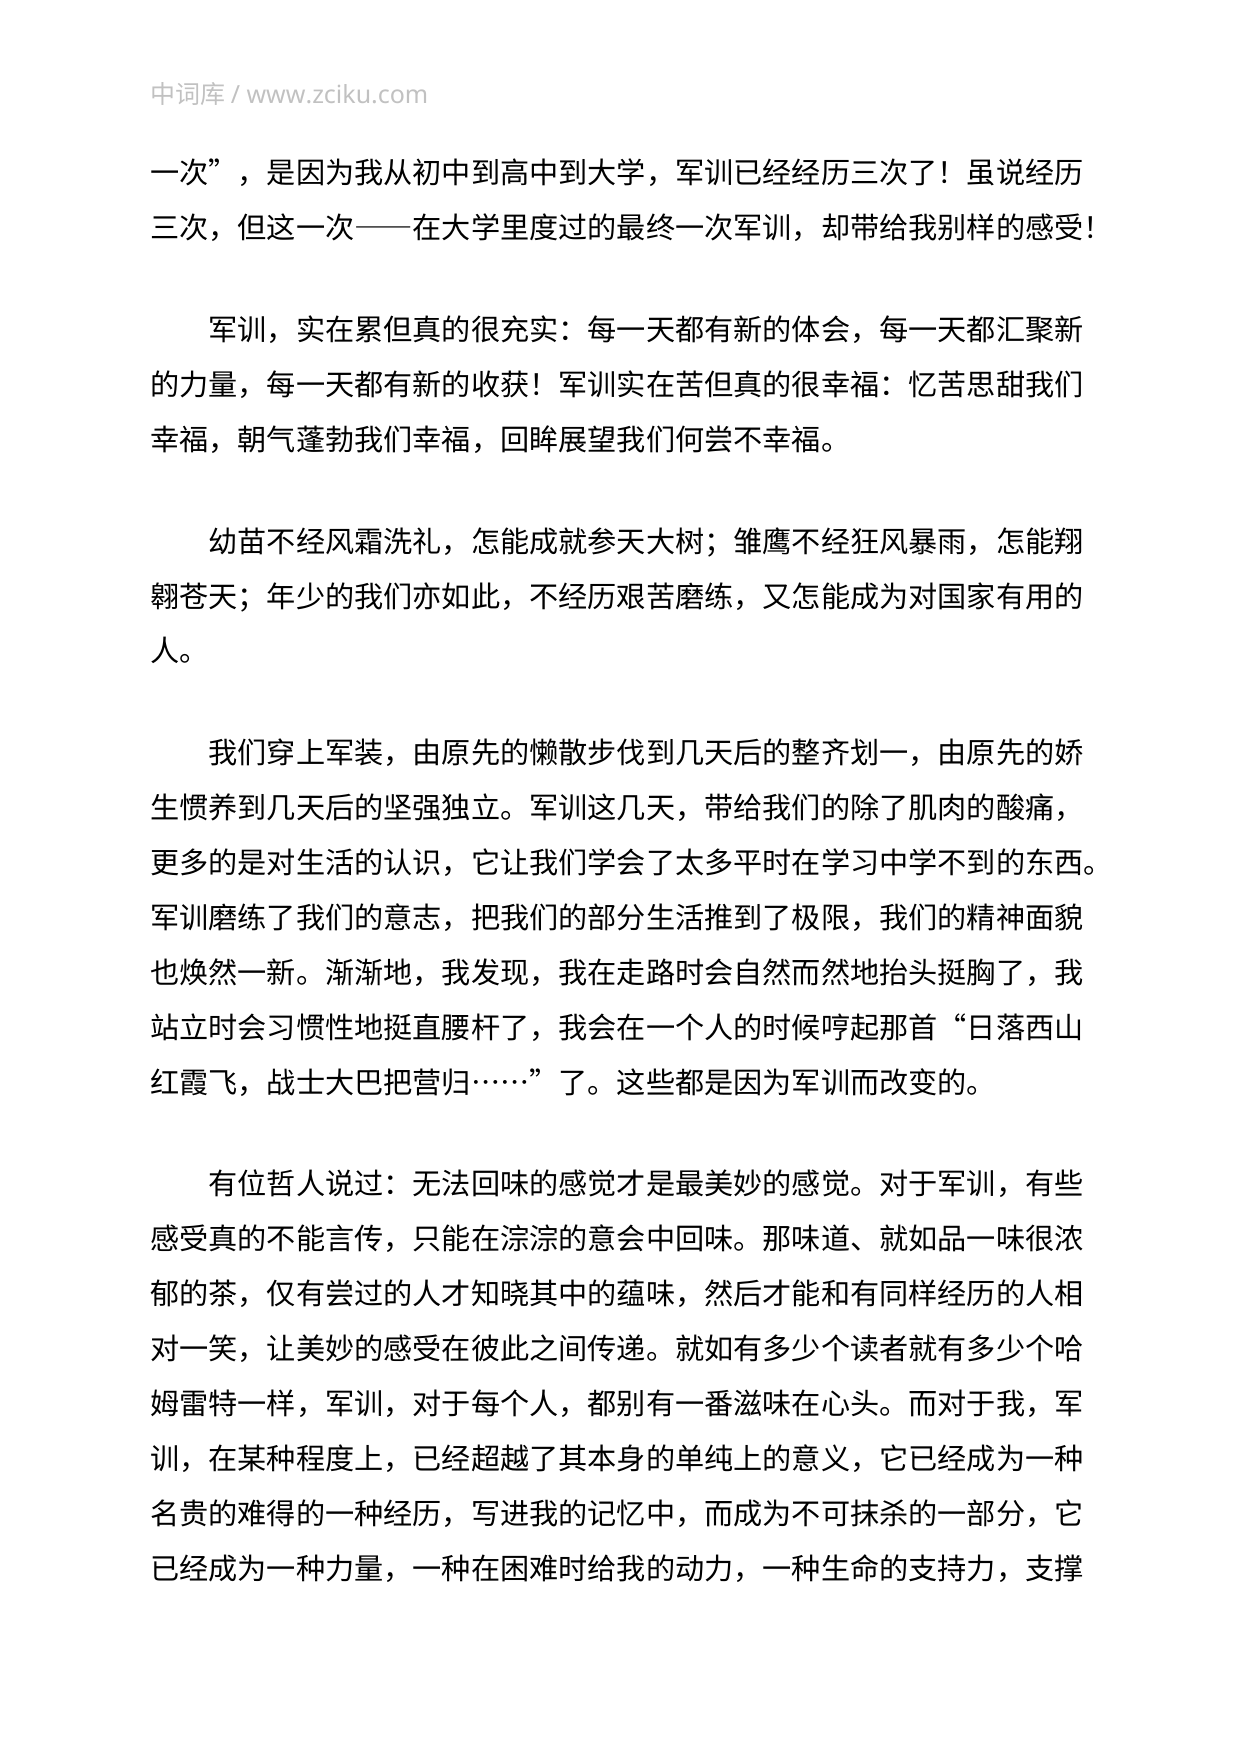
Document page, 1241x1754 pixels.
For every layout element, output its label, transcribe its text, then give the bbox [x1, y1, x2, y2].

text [150, 1161, 1090, 1587]
text 我们穿上军装，由原先的懒散步伐到几天后的整齐划一，由原先的娇生惯养到几天后的坚强独立。军训这几天，带给我们的除了肌肉的酸痛，更多的是对生活的认识，它让我们学会了太多平时在学习中学不到的东西。军训磨练了我们的意志，把我们的部分生活推到了极限，我们的精神面貌也焕然一新。渐渐地，我发现，我在走路时会自然而然地抬头挺胸了，我站立时会习惯性地挺直腰杆了，我会在一个人的时候哼起那首“日落西山红霞飞，战士大巴把营归……”了。这些都是因为军训而改变的。 [150, 730, 1090, 1101]
text 幼苗不经风霜洗礼，怎能成就参天大树；雏鹰不经狂风暴雨，怎能翔翱苍天；年少的我们亦如此，不经历艰苦磨练，又怎能成为对国家有用的人。 [150, 518, 1090, 670]
text 军训，实在累但真的很充实：每一天都有新的体会，每一天都汇聚新的力量，每一天都有新的收获！军训实在苦但真的很幸福：忆苦思甜我们幸福，朝气蓬勃我们幸福，回眸展望我们何尝不幸福。 [150, 307, 1090, 459]
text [150, 150, 1090, 247]
